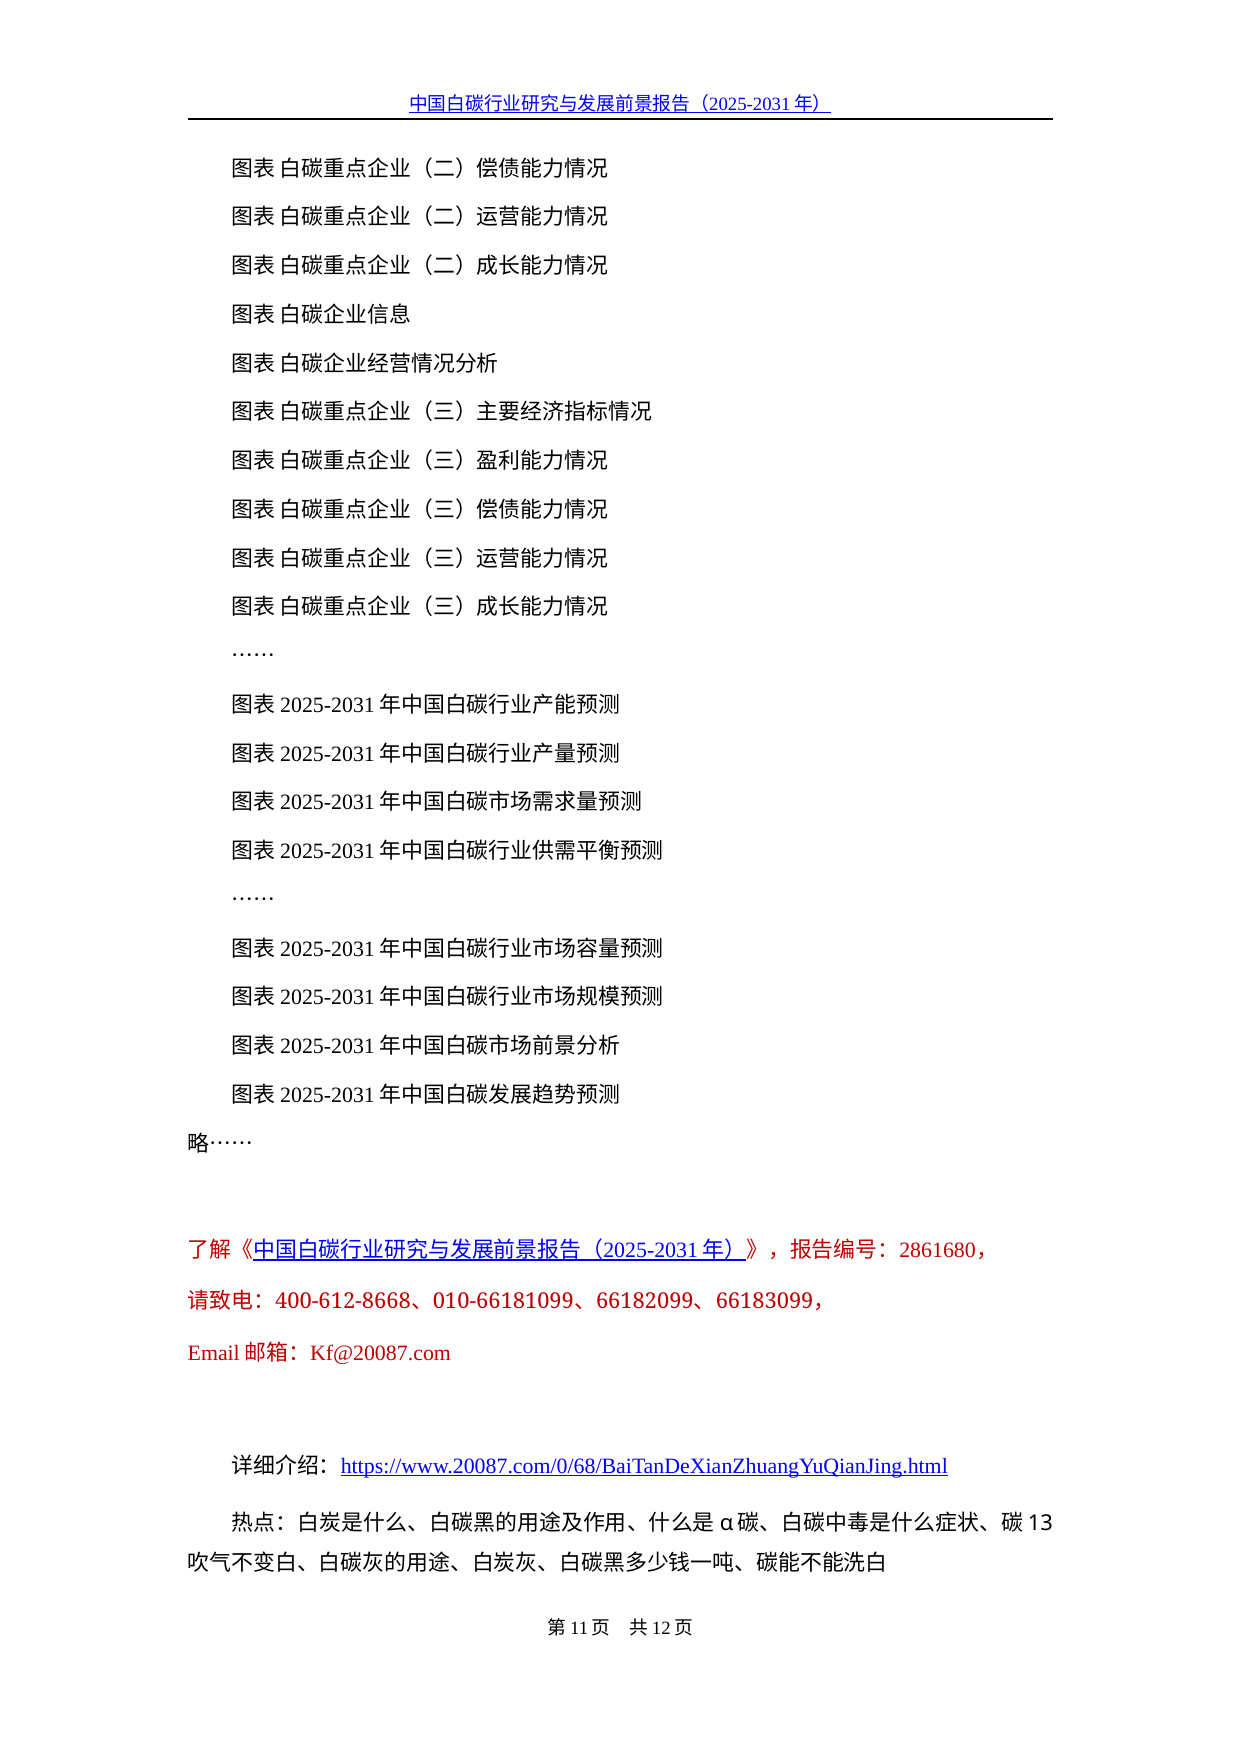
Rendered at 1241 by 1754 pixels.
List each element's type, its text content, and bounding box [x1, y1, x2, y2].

text 热点：白炭是什么、白碳黑的用途及作用、什么是α碳、白碳中毒是什么症状、碳13吹气不变白、白碳灰的用途、白炭灰、白碳黑多少钱一吨、碳能不能洗白 [187, 1504, 1053, 1577]
text 详细介绍：https://www.20087.com/0/68/BaiTanDeXianZhuangYuQianJing.html [187, 1448, 1053, 1480]
text 请致电：400-612-8668、010-66181099、66182099、66183099， [187, 1283, 1053, 1316]
text Email邮箱：Kf@20087.com [187, 1335, 1053, 1367]
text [187, 150, 1053, 1158]
text 了解《中国白碳行业研究与发展前景报告（2025-2031年）》，报告编号：2861680， [187, 1232, 1053, 1264]
